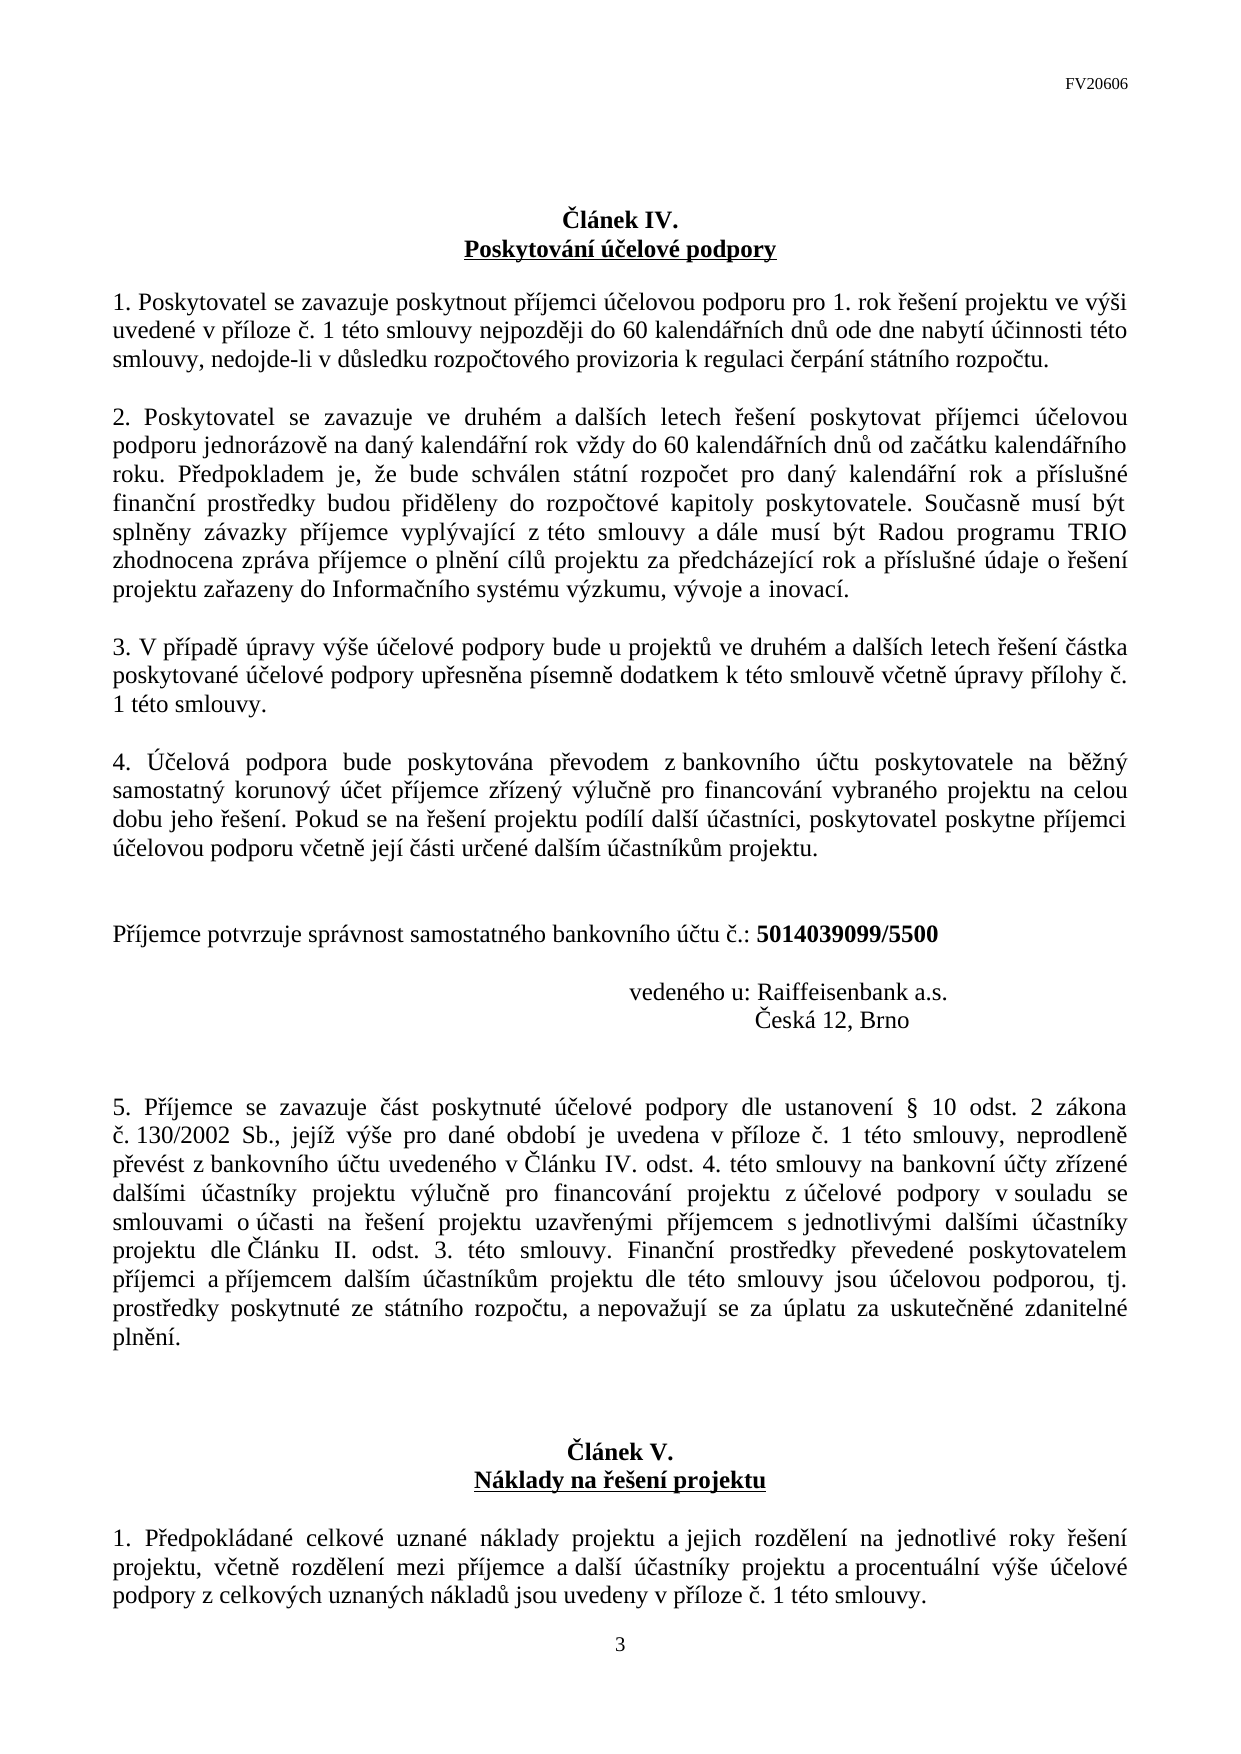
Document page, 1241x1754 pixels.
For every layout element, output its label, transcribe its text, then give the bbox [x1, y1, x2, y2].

text Článek IV. [112, 205, 1128, 234]
text Příjemce potvrzuje správnost samostatného bankovního účtu č.: 5014039099/5500 [112, 919, 1128, 948]
text Náklady na řešení projektu [112, 1466, 1128, 1494]
text Česká 12, Brno [112, 1006, 1128, 1034]
text 2. Poskytovatel se zavazuje ve druhém a dalších letech řešení poskytovat příjemci účelovou podporu jednorázově na daný kalendářní rok vždy do 60 kalendářních dnů od začátku kalendářního roku. Předpokladem je, že bude schválen státní rozpočet pro daný kalendářní rok a příslušné finanční prostředky budou přiděleny do rozpočtové kapitoly poskytovatele. Současně musí být splněny závazky příjemce vyplývající z této smlouvy a dále musí být Radou programu TRIO zhodnocena zpráva příjemce o plnění cílů projektu za předcházející rok a příslušné údaje o řešení projektu zařazeny do Informačního systému výzkumu, vývoje a inovací. [112, 402, 1128, 603]
text 1. Předpokládané celkové uznané náklady projektu a jejich rozdělení na jednotlivé roky řešení projektu, včetně rozdělení mezi příjemce a další účastníky projektu a procentuální výše účelové podpory z celkových uznaných nákladů jsou uvedeny v příloze č. 1 této smlouvy. [112, 1523, 1128, 1609]
text 1. Poskytovatel se zavazuje poskytnout příjemci účelovou podporu pro 1. rok řešení projektu ve výši uvedené v příloze č. 1 této smlouvy nejpozději do 60 kalendářních dnů ode dne nabytí účinnosti této smlouvy, nedojde-li v důsledku rozpočtového provizoria k regulaci čerpání státního rozpočtu. [112, 287, 1128, 373]
text vedeného u: Raiffeisenbank a.s. [112, 977, 1128, 1006]
text Článek V. [112, 1437, 1128, 1466]
subtitle Poskytování účelové podpory [112, 234, 1128, 263]
text 5. Příjemce se zavazuje část poskytnuté účelové podpory dle ustanovení § 10 odst. 2 zákona č. 130/2002 Sb., jejíž výše pro dané období je uvedena v příloze č. 1 této smlouvy, neprodleně převést z bankovního účtu uvedeného v Článku IV. odst. 4. této smlouvy na bankovní účty zřízené dalšími účastníky projektu výlučně pro financování projektu z účelové podpory v souladu se smlouvami o účasti na řešení projektu uzavřenými příjemcem s jednotlivými dalšími účastníky projektu dle Článku II. odst. 3. této smlouvy. Finanční prostředky převedené poskytovatelem příjemci a příjemcem dalším účastníkům projektu dle této smlouvy jsou účelovou podporou, tj. prostředky poskytnuté ze státního rozpočtu, a nepovažují se za úplatu za uskutečněné zdanitelné plnění. [112, 1092, 1128, 1351]
text 3. V případě úpravy výše účelové podpory bude u projektů ve druhém a dalších letech řešení částka poskytované účelové podpory upřesněna písemně dodatkem k této smlouvě včetně úpravy přílohy č. 1 této smlouvy. [112, 632, 1128, 718]
text 4. Účelová podpora bude poskytována převodem z bankovního účtu poskytovatele na běžný samostatný korunový účet příjemce zřízený výlučně pro financování vybraného projektu na celou dobu jeho řešení. Pokud se na řešení projektu podílí další účastníci, poskytovatel poskytne příjemci účelovou podporu včetně její části určené dalším účastníkům projektu. [112, 747, 1128, 862]
